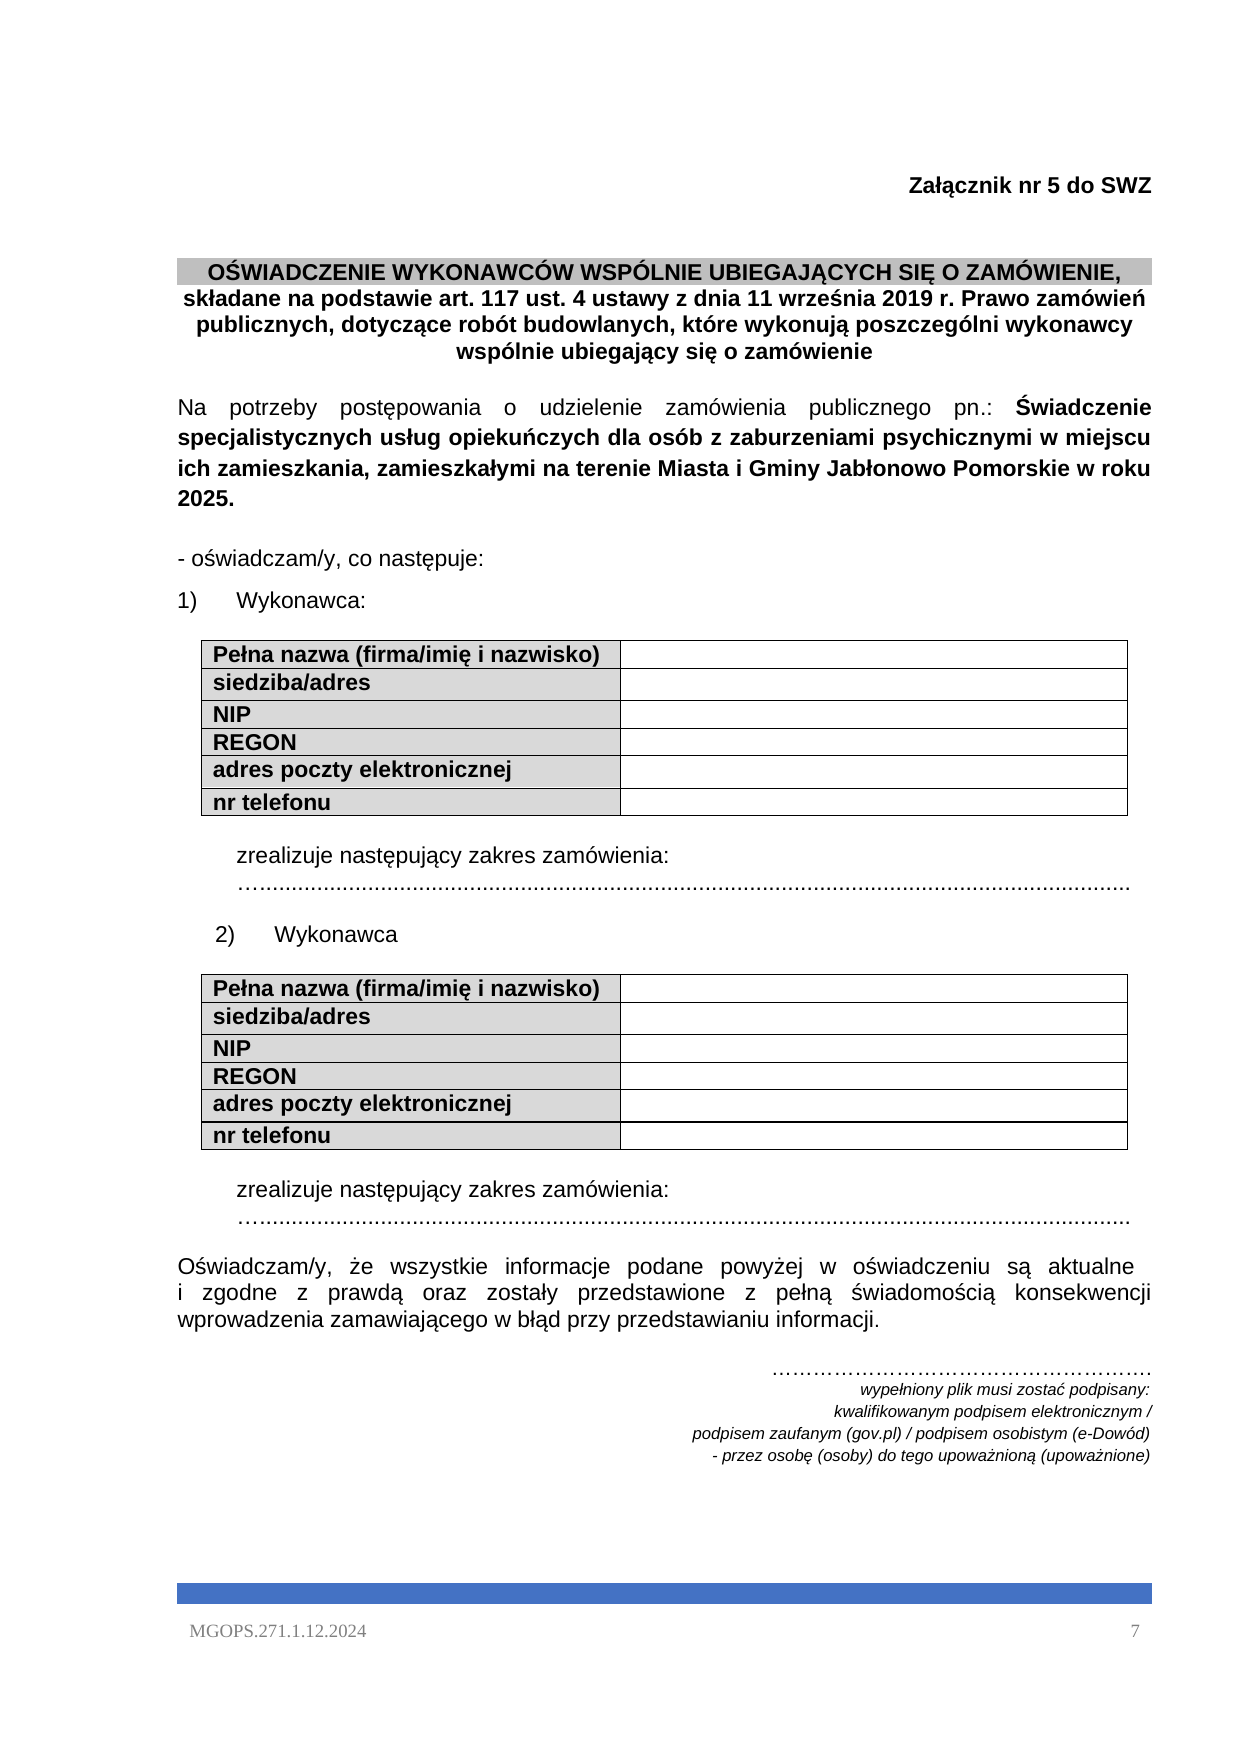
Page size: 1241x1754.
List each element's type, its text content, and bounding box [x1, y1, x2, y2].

text Oświadczam/y, że wszystkie informacje podane powyżej w oświadczeniu są aktualne i zgodne z prawdą oraz zostały przedstawione z pełną świadomością konsekwencji wprowadzenia zamawiającego w błąd przy przedstawianiu informacji. [177, 1253, 1152, 1332]
table_cell [621, 1003, 1127, 1034]
text ………………………………………………. [177, 1356, 1152, 1380]
table_cell [621, 729, 1127, 755]
text Na potrzeby postępowania o udzielenie zamówienia publicznego pn.: Świadczenie specjalistycznych usług opiekuńczych dla osób z zaburzeniami psychicznymi w miejscu ich zamieszkania, zamieszkałymi na terenie Miasta i Gminy Jabłonowo Pomorskie w roku 2025. [177, 394, 1152, 511]
table_header [621, 641, 1127, 668]
table_header Pełna nazwa (firma/imię i nazwisko) [202, 975, 620, 1002]
table_header [621, 975, 1127, 1002]
table_cell nr telefonu [202, 1123, 620, 1149]
text podpisem zaufanym (gov.pl) / podpisem osobistym (e-Dowód) [487, 1424, 1152, 1443]
text zrealizuje następujący zakres zamówienia: [236, 1176, 1152, 1203]
table_header Pełna nazwa (firma/imię i nazwisko) [202, 641, 620, 668]
table_cell siedziba/adres [202, 1003, 620, 1034]
table_cell adres poczty elektronicznej [202, 1090, 620, 1121]
table_cell NIP [202, 1035, 620, 1062]
table_cell nr telefonu [202, 789, 620, 815]
text kwalifikowanym podpisem elektronicznym / [487, 1402, 1152, 1421]
table_cell [621, 1035, 1127, 1062]
table_cell siedziba/adres [202, 669, 620, 700]
table_cell REGON [202, 1063, 620, 1089]
text składane na podstawie art. 117 ust. 4 ustawy z dnia 11 września 2019 r. Prawo zamówień publicznych, dotyczące robót budowlanych, które wykonują poszczególni wykonawcy wspólnie ubiegający się o zamówienie [177, 285, 1152, 364]
table_cell [621, 701, 1127, 728]
table_cell adres poczty elektronicznej [202, 756, 620, 787]
list Wykonawca: [177, 587, 1152, 614]
table_cell REGON [202, 729, 620, 755]
table_cell NIP [202, 701, 620, 728]
text - przez osobę (osoby) do tego upoważnioną (upoważnione) [487, 1446, 1152, 1465]
table_cell [621, 1090, 1127, 1121]
table_cell [621, 1063, 1127, 1089]
text - oświadczam/y, co następuje: [177, 515, 1152, 572]
text OŚWIADCZENIE WYKONAWCÓW WSPÓLNIE UBIEGAJĄCYCH SIĘ O ZAMÓWIENIE, [177, 258, 1152, 285]
table_cell [621, 669, 1127, 700]
text …......................................................................................................................................... [236, 869, 1152, 895]
text Załącznik nr 5 do SWZ [177, 172, 1152, 198]
text zrealizuje następujący zakres zamówienia: [236, 842, 1152, 869]
table_cell [621, 756, 1127, 787]
list Wykonawca [215, 921, 1152, 948]
table_cell [621, 789, 1127, 815]
text …......................................................................................................................................... [236, 1203, 1152, 1229]
table_cell [621, 1123, 1127, 1149]
text wypełniony plik musi zostać podpisany: [487, 1380, 1152, 1399]
